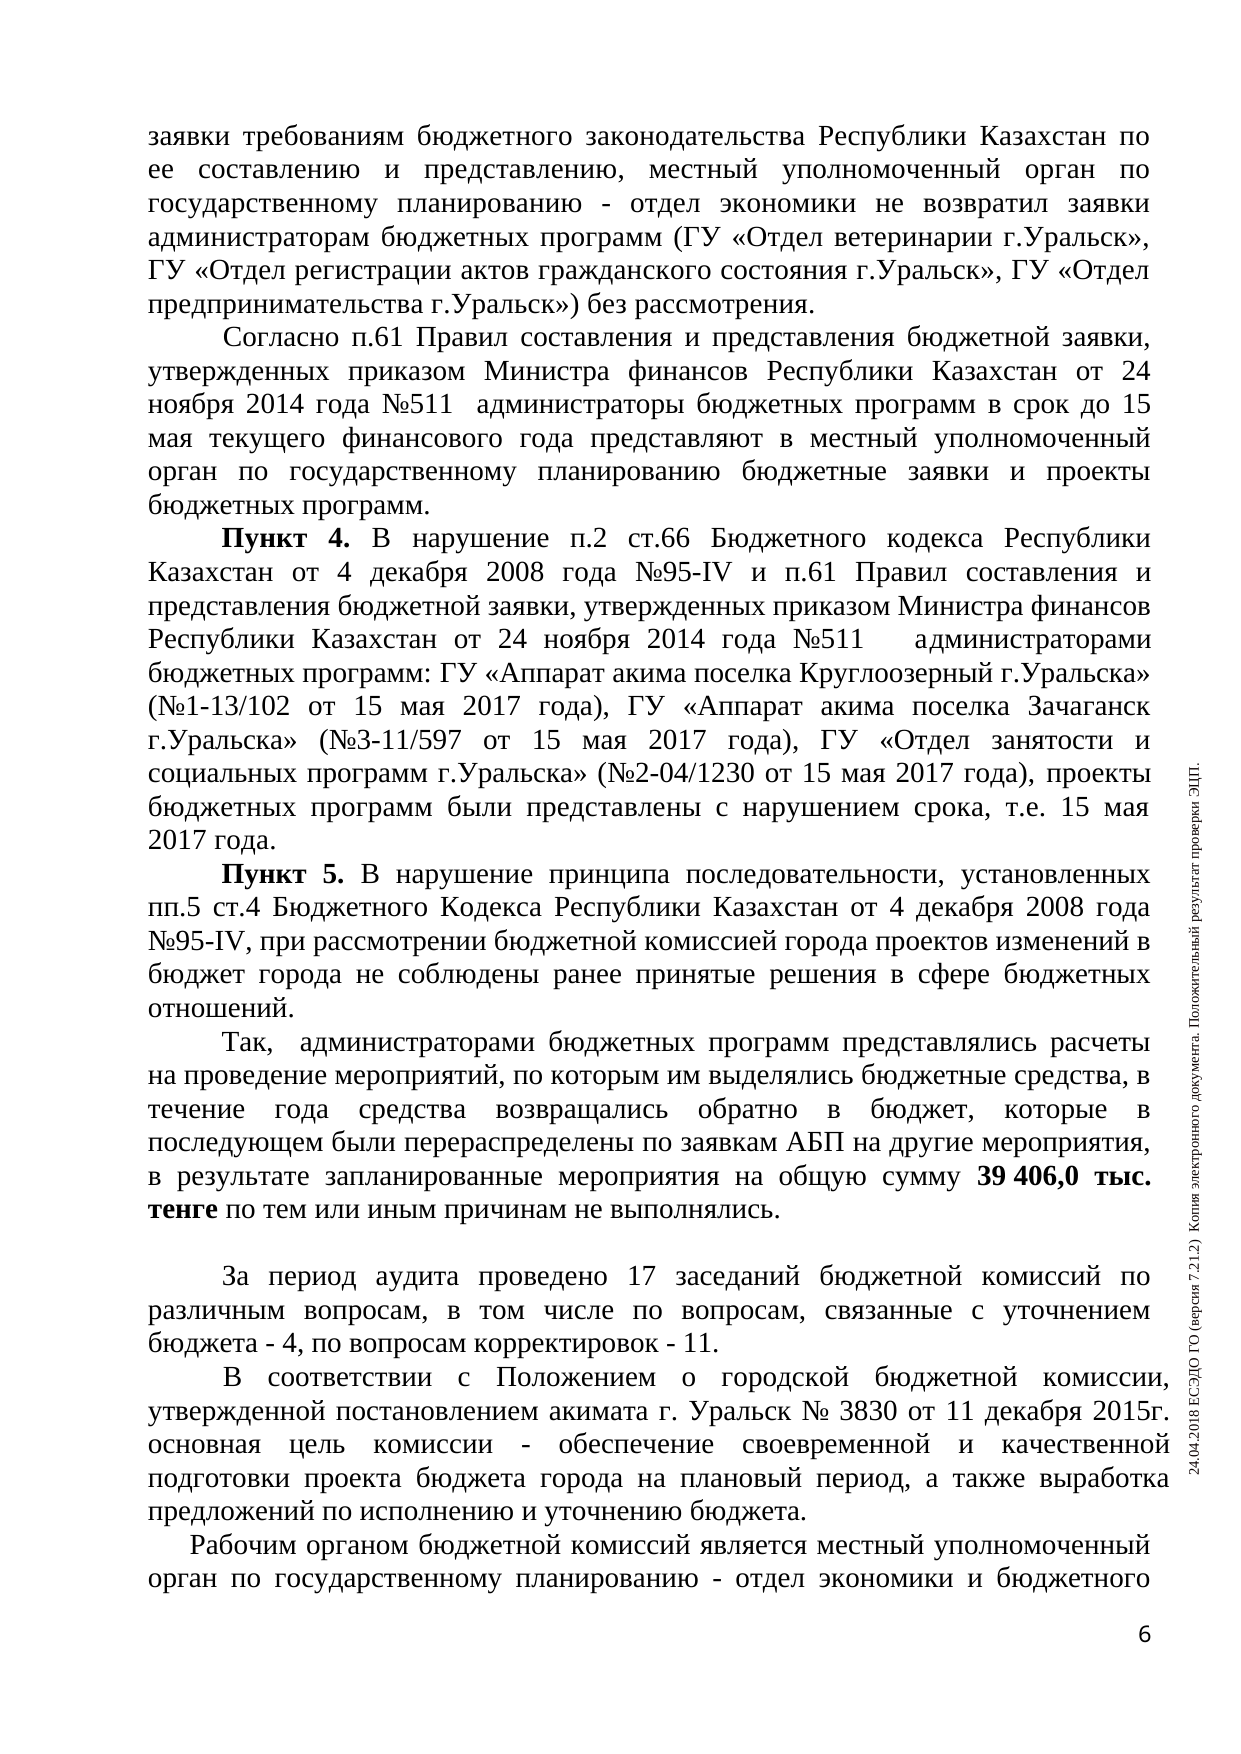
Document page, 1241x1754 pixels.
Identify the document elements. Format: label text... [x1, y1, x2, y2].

text За период аудита проведено 17 заседаний бюджетной комиссий по различным вопросам, в том числе по вопросам, связанные с уточнением бюджета - 4, по вопросам корректировок - 11. [148, 1258, 1152, 1359]
text Так, администраторами бюджетных программ представлялись расчеты на проведение мероприятий, по которым им выделялись бюджетные средства, в течение года средства возвращались обратно в бюджет, которые в последующем были перераспределены по заявкам АБП на другие мероприятия, в результате запланированные мероприятия на общую сумму 39 406,0 тыс. тенге по тем или иным причинам не выполнялись. [148, 1024, 1152, 1225]
text Пункт 5. В нарушение принципа последовательности, установленных пп.5 ст.4 Бюджетного Кодекса Республики Казахстан от 4 декабря 2008 года №95-IV, при рассмотрении бюджетной комиссией города проектов изменений в бюджет города не соблюдены ранее принятые решения в сфере бюджетных отношений. [148, 856, 1152, 1024]
text Пункт 4. В нарушение п.2 ст.66 Бюджетного кодекса Республики Казахстан от 4 декабря 2008 года №95-IV и п.61 Правил составления и представления бюджетной заявки, утвержденных приказом Министра финансов Республики Казахстан от 24 ноября 2014 года №511 администраторами бюджетных программ: ГУ «Аппарат акима поселка Круглоозерный г.Уральска» (№1-13/102 от 15 мая 2017 года), ГУ «Аппарат акима поселка Зачаганск г.Уральска» (№3-11/597 от 15 мая 2017 года), ГУ «Отдел занятости и социальных программ г.Уральска» (№2-04/1230 от 15 мая 2017 года), проекты бюджетных программ были представлены с нарушением срока, т.е. 15 мая 2017 года. [148, 521, 1152, 789]
text В соответствии с Положением о городской бюджетной комиссии, утвержденной постановлением акимата г. Уральск № 3830 от 11 декабря 2015г. основная цель комиссии - обеспечение своевременной и качественной подготовки проекта бюджета города на плановый период, а также выработка предложений по исполнению и уточнению бюджета. [148, 1359, 1171, 1527]
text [148, 118, 1152, 319]
text Согласно п.61 Правил составления и представления бюджетной заявки, утвержденных приказом Министра финансов Республики Казахстан от 24 ноября 2014 года №511 администраторы бюджетных программ в срок до 15 мая текущего финансового года представляют в местный уполномоченный орган по государственному планированию бюджетные заявки и проекты бюджетных программ. [148, 319, 1152, 521]
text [148, 1527, 1152, 1594]
